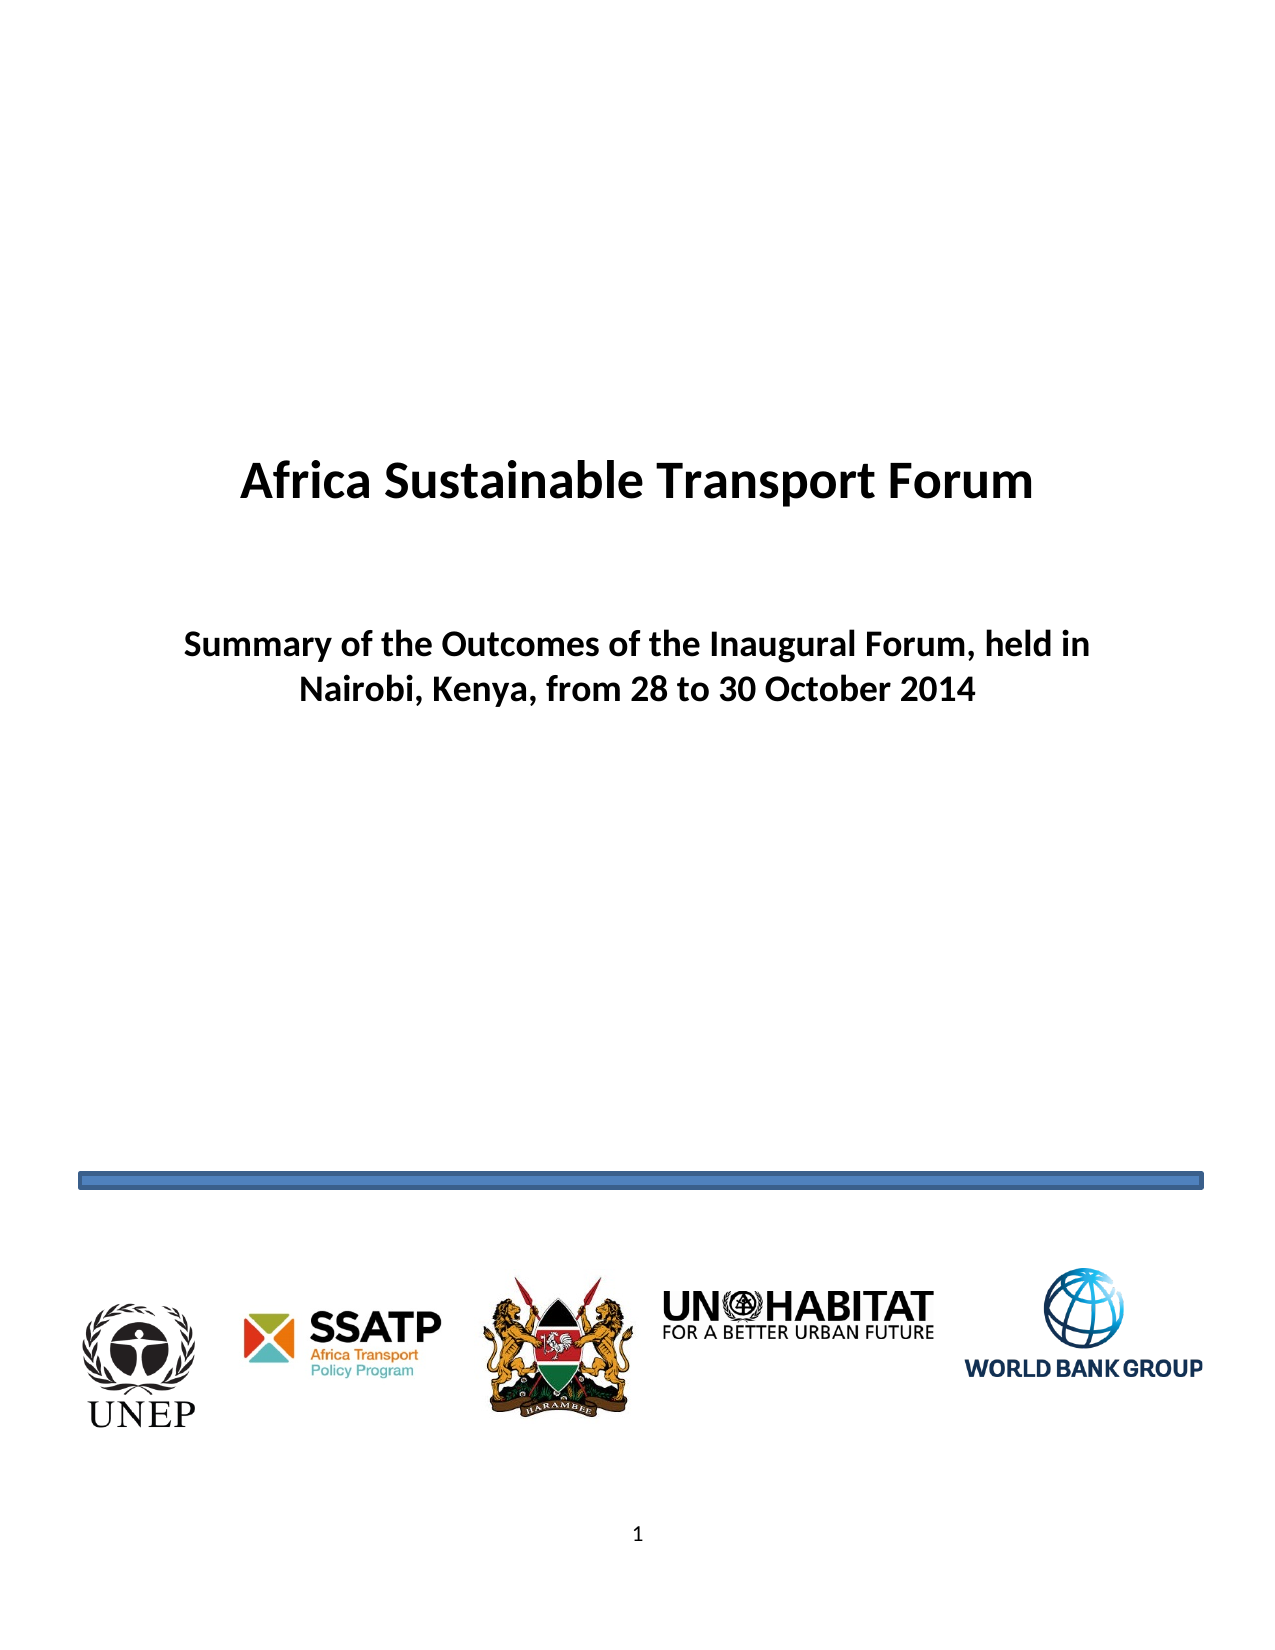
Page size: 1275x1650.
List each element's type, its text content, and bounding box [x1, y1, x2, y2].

picture [473, 1269, 642, 1424]
picture [1066, 1276, 1078, 1282]
text Africa Sustainable Transport Forum [150, 446, 1125, 512]
picture [76, 1291, 463, 1439]
picture [964, 1268, 1203, 1377]
picture [663, 1291, 934, 1339]
text Summary of the Outcomes of the Inaugural Forum, held in Nairobi, Kenya, from 28 to 30 October 2014 [150, 619, 1125, 711]
